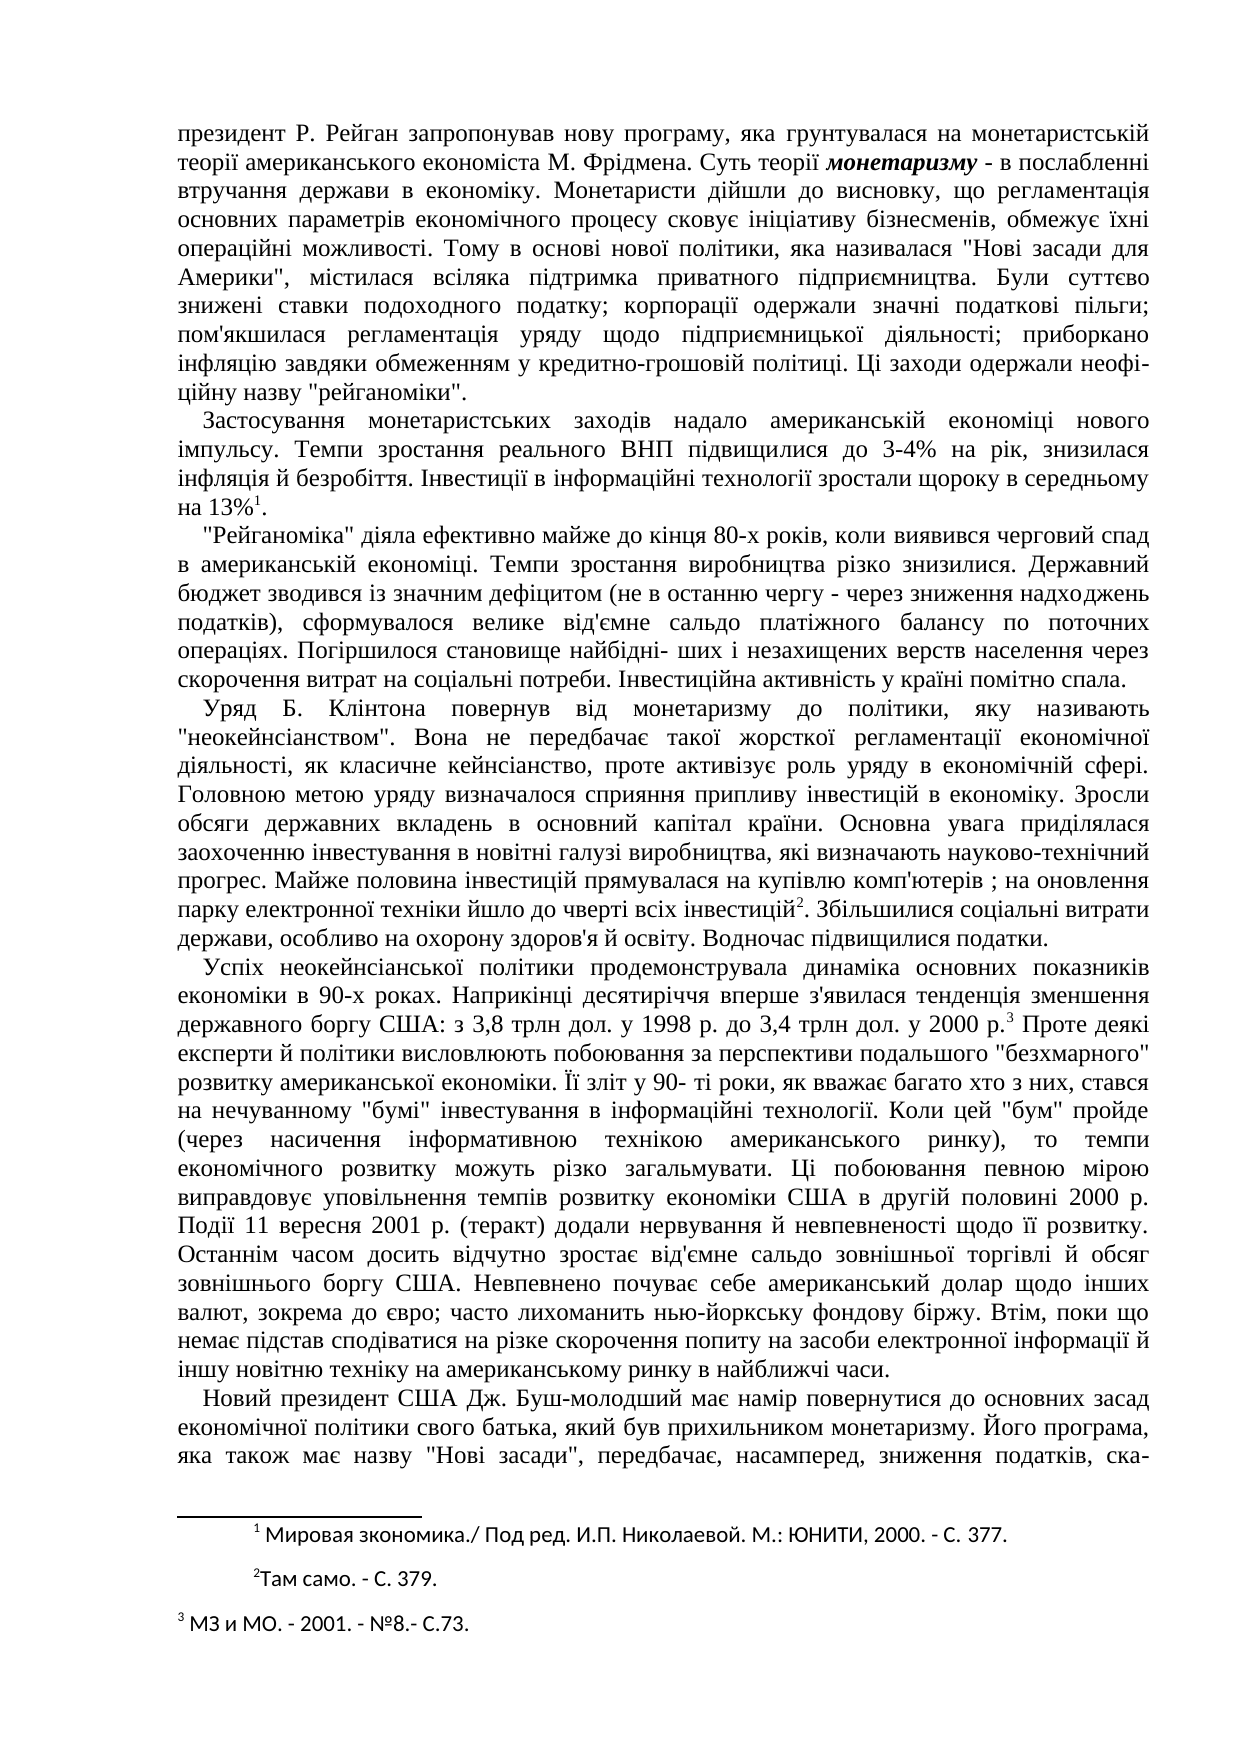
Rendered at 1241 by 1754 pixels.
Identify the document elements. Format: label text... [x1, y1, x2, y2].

text Застосування монетаристських заходів надало американській економіці нового імпульсу. Темпи зростання реального ВНП підвищилися до 3-4% на рік, знизилася інфляція й безробіття. Інвестиції в інформаційні технології зростали щороку в середньому на 13%. [177, 406, 1149, 521]
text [177, 1383, 1149, 1469]
text Успіх неокейнсіанської політики продемонструвала динаміка основних показників економіки в 90-х роках. Наприкінці десятиріччя вперше з'явилася тенденція зменшення державного боргу США: з 3,8 трлн дол. у 1998 р. до 3,4 трлн дол. у 2000 р. Проте деякі експерти й політики висловлюють побоювання за перспективи подальшого "безхмарного" розвитку американської економіки. Її зліт у 90- ті роки, як вважає багато хто з них, стався на нечуванному "бумі" інвестування в інформаційні технології. Коли цей "бум" пройде (через насичення інформативною технікою американського ринку), то темпи економічного розвитку можуть різко загальмувати. Ці побоювання певною мірою виправдовує уповільнення темпів розвитку економіки США в другій половині 2000 р. Події 11 вересня 2001 р. (теракт) додали нервування й невпевненості щодо її розвитку. Останнім часом досить відчутно зростає від'ємне сальдо зовнішньої торгівлі й обсяг зовнішнього боргу США. Невпевнено почуває себе американський долар щодо інших валют, зокрема до євро; часто лихоманить нью-йоркську фондову біржу. Втім, поки що немає підстав сподіватися на різке скорочення попиту на засоби електронної інформації й іншу новітню техніку на американському ринку в найближчі часи. [177, 952, 1149, 1383]
text Уряд Б. Клінтона повернув від монетаризму до політики, яку називають "неокейнсіанством". Вона не передбачає такої жорсткої регламентації економічної діяльності, як класичне кейнсіанство, проте активізує роль уряду в економічній сфері. Головною метою уряду визначалося сприяння припливу інвестицій в економіку. Зросли обсяги державних вкладень в основний капітал країни. Основна увага приділялася заохоченню інвестування в новітні галузі виробництва, які визначають науково-технічний прогрес. Майже половина інвестицій прямувалася на купівлю комп'ютерів ; на оновлення парку електронної техніки йшло до чверті всіх інвестицій. Збільшилися соціальні витрати держави, особливо на охорону здоров'я й освіту. Водночас підвищилися податки. [177, 693, 1149, 952]
text "Рейганоміка" діяла ефективно майже до кінця 80-х років, коли виявився черговий спад в американській економіці. Темпи зростання виробництва різко знизилися. Державний бюджет зводився із значним дефіцитом (не в останню чергу - через зниження надходжень податків), сформувалося велике від'ємне сальдо платіжного балансу по поточних операціях. Погіршилося становище найбідні- ших і незахищених верств населення через скорочення витрат на соціальні потреби. Інвестиційна активність у країні помітно спала. [177, 521, 1149, 693]
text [177, 118, 1149, 406]
